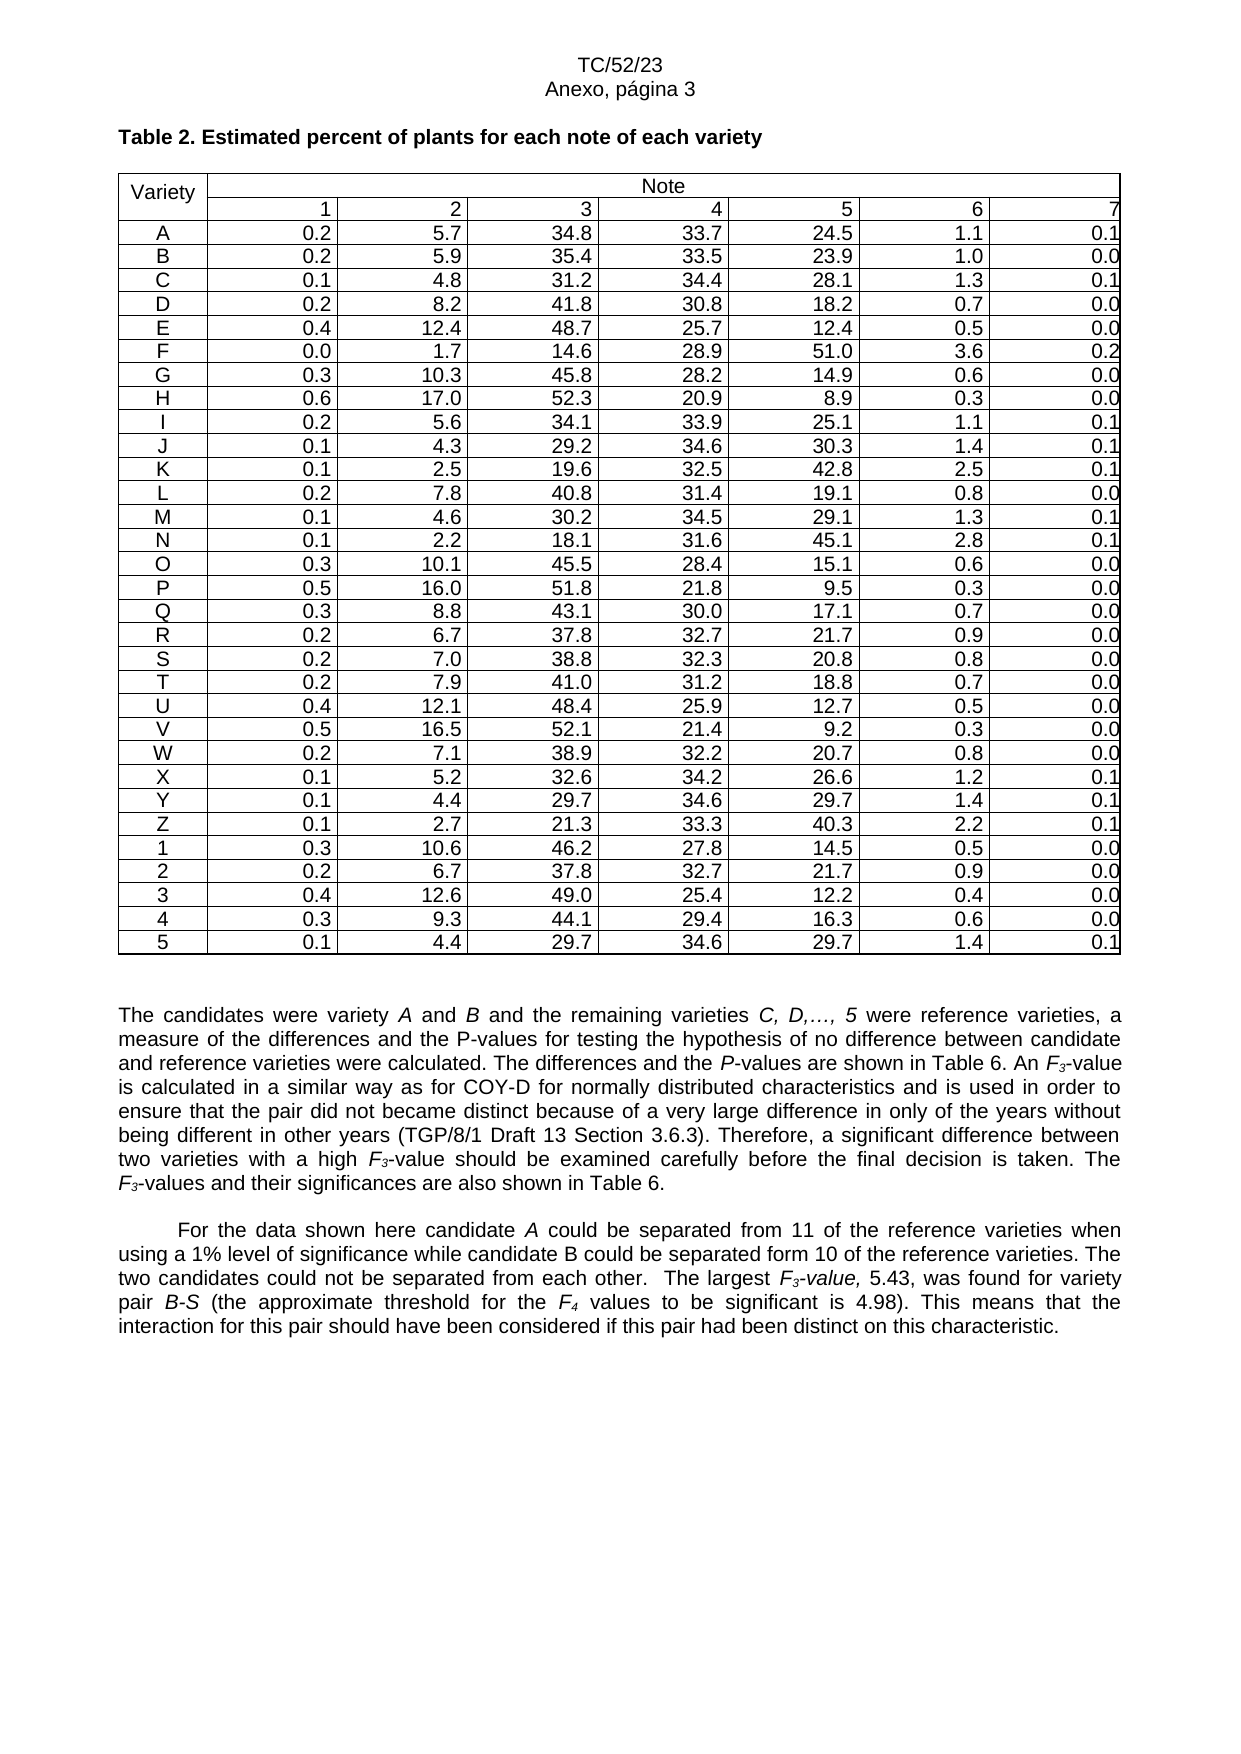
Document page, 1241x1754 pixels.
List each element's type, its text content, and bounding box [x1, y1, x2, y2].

table_cell 1 erect [208, 198, 337, 220]
table_cell 28.9 [599, 340, 728, 362]
table_cell 30.3 [729, 434, 859, 457]
table_cell 0.0 [990, 718, 1119, 740]
table_cell 0.1 [208, 434, 337, 457]
table_cell 35.4 [468, 245, 598, 267]
table_cell 4.4 [338, 931, 467, 953]
table_cell O [119, 552, 207, 575]
table_cell 0.0 [990, 694, 1119, 717]
table_cell 0.1 [990, 765, 1119, 788]
table_cell 30.0 [599, 600, 728, 622]
table_cell 3 semi erect [468, 198, 598, 220]
table_cell 5.9 [338, 245, 467, 267]
table_cell 34.6 [599, 789, 728, 811]
table_cell 29.4 [599, 907, 728, 929]
table_cell 8.2 [338, 292, 467, 315]
table_cell 0.3 [208, 907, 337, 929]
table_cell 1.0 [860, 245, 989, 267]
table_cell 21.4 [599, 718, 728, 740]
table_cell 0.1 [990, 221, 1119, 244]
table_cell 4 [119, 907, 207, 929]
table_cell 1.4 [860, 931, 989, 953]
table_cell 29.7 [468, 789, 598, 811]
table_cell 16.0 [338, 576, 467, 598]
table_cell 0.6 [860, 907, 989, 929]
table_cell 41.0 [468, 671, 598, 693]
table_cell 34.6 [599, 931, 728, 953]
table_cell 31.4 [599, 481, 728, 504]
table_cell 14.5 [729, 836, 859, 859]
table_cell 10.3 [338, 363, 467, 386]
table_cell N [119, 529, 207, 551]
table_cell 2.2 [338, 529, 467, 551]
table_cell 28.2 [599, 363, 728, 386]
table_cell 0.0 [990, 741, 1119, 764]
table_cell H [119, 387, 207, 409]
table_cell 0.3 [208, 836, 337, 859]
table_cell 48.4 [468, 694, 598, 717]
table_cell 0.5 [860, 836, 989, 859]
table_cell 33.9 [599, 410, 728, 433]
table_cell 0.1 [990, 529, 1119, 551]
table_cell V [119, 718, 207, 740]
table_cell 12.6 [338, 883, 467, 906]
table_cell 0.2 [208, 245, 337, 267]
table_cell 29.1 [729, 505, 859, 528]
table_cell 0.0 [208, 340, 337, 362]
table_cell 0.2 [208, 410, 337, 433]
table_cell 38.8 [468, 647, 598, 669]
table_cell P [119, 576, 207, 598]
table_cell 8.8 [338, 600, 467, 622]
table_cell 0.1 [208, 765, 337, 788]
table_cell 12.7 [729, 694, 859, 717]
table_cell 37.8 [468, 860, 598, 882]
table_header Variety [119, 174, 207, 220]
table_cell 6.7 [338, 623, 467, 646]
table_cell 0.1 [990, 434, 1119, 457]
table_cell 5 intermediate [729, 198, 859, 220]
table_cell 31.6 [599, 529, 728, 551]
table_cell 34.4 [599, 269, 728, 291]
table_cell 32.7 [599, 623, 728, 646]
table_cell 2 [119, 860, 207, 882]
table_cell 43.1 [468, 600, 598, 622]
table_cell 31.2 [599, 671, 728, 693]
table_cell 18.2 [729, 292, 859, 315]
table_cell 5.7 [338, 221, 467, 244]
table_cell 23.9 [729, 245, 859, 267]
table_cell U [119, 694, 207, 717]
table_cell 48.7 [468, 316, 598, 338]
table_cell 0.7 [860, 292, 989, 315]
table_cell 45.5 [468, 552, 598, 575]
table_cell 27.8 [599, 836, 728, 859]
table_cell 32.7 [599, 860, 728, 882]
table_cell 0.7 [860, 671, 989, 693]
table_cell 1.3 [860, 505, 989, 528]
table_cell 0.5 [860, 694, 989, 717]
table_cell 0.1 [208, 458, 337, 480]
table_cell L [119, 481, 207, 504]
table_cell 0.2 [208, 671, 337, 693]
table_cell 12.1 [338, 694, 467, 717]
table_cell 1.3 [860, 269, 989, 291]
table_cell 29.7 [468, 931, 598, 953]
table_cell 34.2 [599, 765, 728, 788]
table_cell 32.3 [599, 647, 728, 669]
table_cell 0.1 [990, 789, 1119, 811]
table_cell 38.9 [468, 741, 598, 764]
table_cell 0.7 [860, 600, 989, 622]
table_cell 32.2 [599, 741, 728, 764]
table_cell 19.6 [468, 458, 598, 480]
table_cell 0.8 [860, 481, 989, 504]
table_cell 0.0 [990, 860, 1119, 882]
table_cell 34.5 [599, 505, 728, 528]
table_cell 0.2 [208, 623, 337, 646]
table_cell 0.2 [208, 221, 337, 244]
table_cell 32.6 [468, 765, 598, 788]
table_cell 5 [119, 931, 207, 953]
table_cell 29.7 [729, 789, 859, 811]
table_cell 0.1 [990, 269, 1119, 291]
table_cell 0.0 [990, 576, 1119, 598]
table_cell T [119, 671, 207, 693]
table_cell 0.0 [990, 600, 1119, 622]
table_cell 1.4 [860, 789, 989, 811]
table_cell 0.6 [208, 387, 337, 409]
table_cell 9.2 [729, 718, 859, 740]
table_cell M [119, 505, 207, 528]
table_cell 4.4 [338, 789, 467, 811]
table_cell I [119, 410, 207, 433]
table_cell 10.1 [338, 552, 467, 575]
table_cell 0.1 [990, 813, 1119, 835]
table_cell 33.7 [599, 221, 728, 244]
table_cell 0.1 [208, 529, 337, 551]
table_cell 45.8 [468, 363, 598, 386]
table_cell Y [119, 789, 207, 811]
table_cell 0.4 [860, 883, 989, 906]
table_cell 4.8 [338, 269, 467, 291]
table_cell 33.5 [599, 245, 728, 267]
table_cell J [119, 434, 207, 457]
table_cell 0.5 [860, 316, 989, 338]
table_cell 0.1 [990, 505, 1119, 528]
table_cell 0.8 [860, 741, 989, 764]
table_cell 19.1 [729, 481, 859, 504]
table_cell 0.1 [208, 269, 337, 291]
table_cell Q [119, 600, 207, 622]
table_cell 20.9 [599, 387, 728, 409]
table_cell 0.8 [860, 647, 989, 669]
table_cell 2.2 [860, 813, 989, 835]
table_cell 0.2 [208, 481, 337, 504]
table_cell X [119, 765, 207, 788]
table_cell 2 erect – semi erect [338, 198, 467, 220]
table_cell 0.9 [860, 860, 989, 882]
table_cell 29.2 [468, 434, 598, 457]
table_cell 21.3 [468, 813, 598, 835]
table_cell 33.3 [599, 813, 728, 835]
table_cell S [119, 647, 207, 669]
table_cell R [119, 623, 207, 646]
table_cell 7.0 [338, 647, 467, 669]
table_cell 4 semi erect – intermediate [599, 198, 728, 220]
table_header Note [208, 174, 1119, 197]
table_cell 0.6 [860, 552, 989, 575]
table_cell 0.0 [990, 671, 1119, 693]
table_cell 29.7 [729, 931, 859, 953]
table_cell 1.1 [860, 221, 989, 244]
table_cell 0.0 [990, 481, 1119, 504]
table_cell 0.2 [208, 741, 337, 764]
table_cell 0.0 [990, 623, 1119, 646]
table_cell 31.2 [468, 269, 598, 291]
table_cell 34.6 [599, 434, 728, 457]
table_cell 32.5 [599, 458, 728, 480]
table_cell 0.1 [208, 931, 337, 953]
table_cell 12.4 [338, 316, 467, 338]
table_cell 16.5 [338, 718, 467, 740]
table_cell 14.9 [729, 363, 859, 386]
table_cell 40.3 [729, 813, 859, 835]
text Table 2. Estimated percent of plants for each note of each variety [118, 125, 1122, 149]
table_cell 30.8 [599, 292, 728, 315]
table_cell W [119, 741, 207, 764]
table_cell 0.3 [208, 363, 337, 386]
table_cell 0.4 [208, 883, 337, 906]
table_cell 0.0 [990, 552, 1119, 575]
table_cell 0.2 [990, 340, 1119, 362]
table_cell 0.1 [208, 505, 337, 528]
table_cell 26.6 [729, 765, 859, 788]
table_cell 41.8 [468, 292, 598, 315]
table_cell Z [119, 813, 207, 835]
table_cell 1 [119, 836, 207, 859]
table_cell 9.5 [729, 576, 859, 598]
table_cell 5.2 [338, 765, 467, 788]
table_cell 2.5 [860, 458, 989, 480]
table_cell 5.6 [338, 410, 467, 433]
table_cell 17.0 [338, 387, 467, 409]
table_cell 0.5 [208, 576, 337, 598]
table_cell 2.8 [860, 529, 989, 551]
table_cell G [119, 363, 207, 386]
table_cell C [119, 269, 207, 291]
table_cell 0.3 [860, 576, 989, 598]
table_cell 0.1 [208, 813, 337, 835]
table_cell 52.3 [468, 387, 598, 409]
table_cell 0.0 [990, 363, 1119, 386]
text For the data shown here candidate A could be separated from 11 of the reference varieties when using a 1% level of significance while candidate B could be separated form 10 of the reference varieties. The two candidates could not be separated from each other. The largest F3-value, 5.43, was found for variety pair B-S (the approximate threshold for the F4 values to be significant is 4.98). This means that the interaction for this pair should have been considered if this pair had been distinct on this characteristic. [118, 1218, 1122, 1338]
table_cell A [119, 221, 207, 244]
table_cell 7.8 [338, 481, 467, 504]
table_cell 0.0 [990, 883, 1119, 906]
table_cell 24.5 [729, 221, 859, 244]
table_cell 25.1 [729, 410, 859, 433]
table_cell 20.7 [729, 741, 859, 764]
table_cell 6 intermediate – semi prostrate [860, 198, 989, 220]
table_cell 9.3 [338, 907, 467, 929]
table_cell 0.0 [990, 292, 1119, 315]
table_cell 12.2 [729, 883, 859, 906]
table_cell 37.8 [468, 623, 598, 646]
table_cell 0.2 [208, 292, 337, 315]
text The candidates were variety A and B and the remaining varieties C, D,…, 5 were reference varieties, a measure of the differences and the P-values for testing the hypothesis of no difference between candidate and reference varieties were calculated. The differences and the P-values are shown in Table 6. An F3-value is calculated in a similar way as for COY-D for normally distributed characteristics and is used in order to ensure that the pair did not became distinct because of a very large difference in only of the years without being different in other years (TGP/8/1 Draft 13 Section 3.6.3). Therefore, a significant difference between two varieties with a high F3-value should be examined carefully before the final decision is taken. The F3-values and their significances are also shown in Table 6. [118, 1003, 1122, 1194]
table_cell 15.1 [729, 552, 859, 575]
table_cell 0.3 [208, 552, 337, 575]
table_cell 34.1 [468, 410, 598, 433]
table_cell 17.1 [729, 600, 859, 622]
table_cell 51.0 [729, 340, 859, 362]
table_cell 0.9 [860, 623, 989, 646]
table_cell 42.8 [729, 458, 859, 480]
table_cell 0.3 [860, 718, 989, 740]
table_cell 51.8 [468, 576, 598, 598]
table_cell 0.2 [208, 647, 337, 669]
table_cell 4.6 [338, 505, 467, 528]
table_cell 0.0 [990, 836, 1119, 859]
table_cell 25.4 [599, 883, 728, 906]
table_cell 0.0 [990, 647, 1119, 669]
table_cell 0.6 [860, 363, 989, 386]
table_cell 0.3 [208, 600, 337, 622]
table_cell 0.4 [208, 694, 337, 717]
table_cell 0.0 [990, 316, 1119, 338]
table_cell 21.8 [599, 576, 728, 598]
table_cell 46.2 [468, 836, 598, 859]
table_cell 44.1 [468, 907, 598, 929]
table_cell F [119, 340, 207, 362]
table_cell 4.3 [338, 434, 467, 457]
table_cell 20.8 [729, 647, 859, 669]
table_cell 2.7 [338, 813, 467, 835]
table_cell 21.7 [729, 860, 859, 882]
table_cell 0.1 [990, 458, 1119, 480]
table_cell B [119, 245, 207, 267]
table_cell 21.7 [729, 623, 859, 646]
table_cell 25.7 [599, 316, 728, 338]
table_cell 6.7 [338, 860, 467, 882]
table_cell 0.1 [208, 789, 337, 811]
table_cell 34.8 [468, 221, 598, 244]
table_cell 7.1 [338, 741, 467, 764]
table_cell 1.4 [860, 434, 989, 457]
table_cell D [119, 292, 207, 315]
table_cell 3.6 [860, 340, 989, 362]
table_cell 45.1 [729, 529, 859, 551]
table_cell 14.6 [468, 340, 598, 362]
table_cell 0.0 [990, 907, 1119, 929]
table_cell 0.4 [208, 316, 337, 338]
table_cell 0.5 [208, 718, 337, 740]
table_cell 2.5 [338, 458, 467, 480]
table_cell 0.0 [990, 245, 1119, 267]
table_cell 0.1 [990, 410, 1119, 433]
table_cell 0.2 [208, 860, 337, 882]
table_cell K [119, 458, 207, 480]
table_cell 0.0 [990, 387, 1119, 409]
table_cell 8.9 [729, 387, 859, 409]
table_cell 18.8 [729, 671, 859, 693]
table_cell 1.1 [860, 410, 989, 433]
table_cell 28.1 [729, 269, 859, 291]
table_cell 1.7 [338, 340, 467, 362]
table_cell 0.3 [860, 387, 989, 409]
table_cell 3 [119, 883, 207, 906]
table_cell 12.4 [729, 316, 859, 338]
table_cell 52.1 [468, 718, 598, 740]
table_cell 16.3 [729, 907, 859, 929]
table_cell 18.1 [468, 529, 598, 551]
table_cell 25.9 [599, 694, 728, 717]
table_cell 49.0 [468, 883, 598, 906]
table_cell 0.1 [990, 931, 1119, 953]
table_cell 7.9 [338, 671, 467, 693]
table_cell 10.6 [338, 836, 467, 859]
table_cell 40.8 [468, 481, 598, 504]
table_cell 7 semi prostate [990, 198, 1119, 220]
table_cell E [119, 316, 207, 338]
table_cell 28.4 [599, 552, 728, 575]
table_cell 30.2 [468, 505, 598, 528]
table_cell 1.2 [860, 765, 989, 788]
